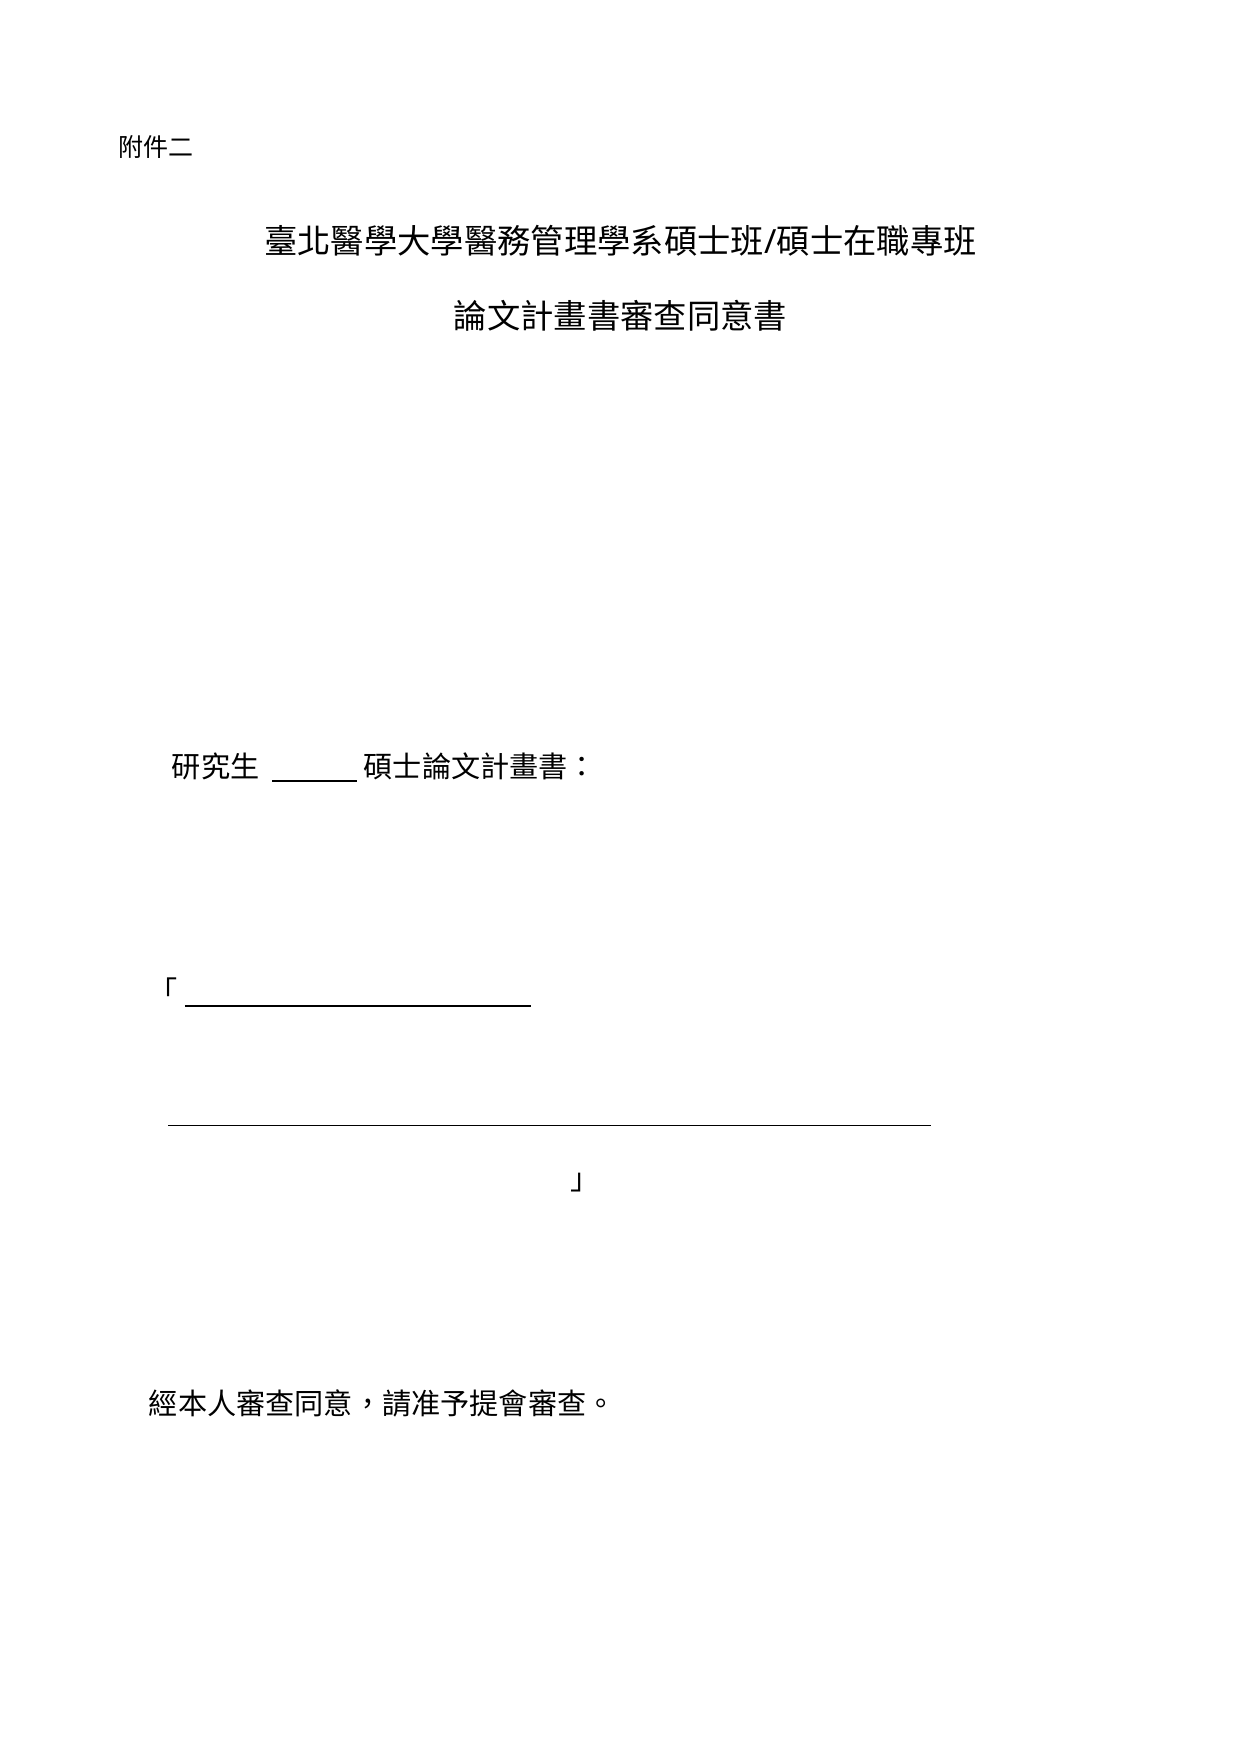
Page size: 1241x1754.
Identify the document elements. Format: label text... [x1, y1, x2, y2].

text 臺北醫學大學醫務管理學系碩士班/碩士在職專班 [118, 202, 1122, 277]
text 」 [168, 1102, 1122, 1214]
text 附件二 [118, 127, 1122, 164]
text 經本人審查同意，請准予提會審查。 [118, 1364, 1122, 1439]
text 論文計畫書審查同意書 [118, 277, 1122, 352]
text 「 [118, 952, 1122, 1027]
text 研究生 碩士論文計畫書： [118, 727, 1122, 802]
